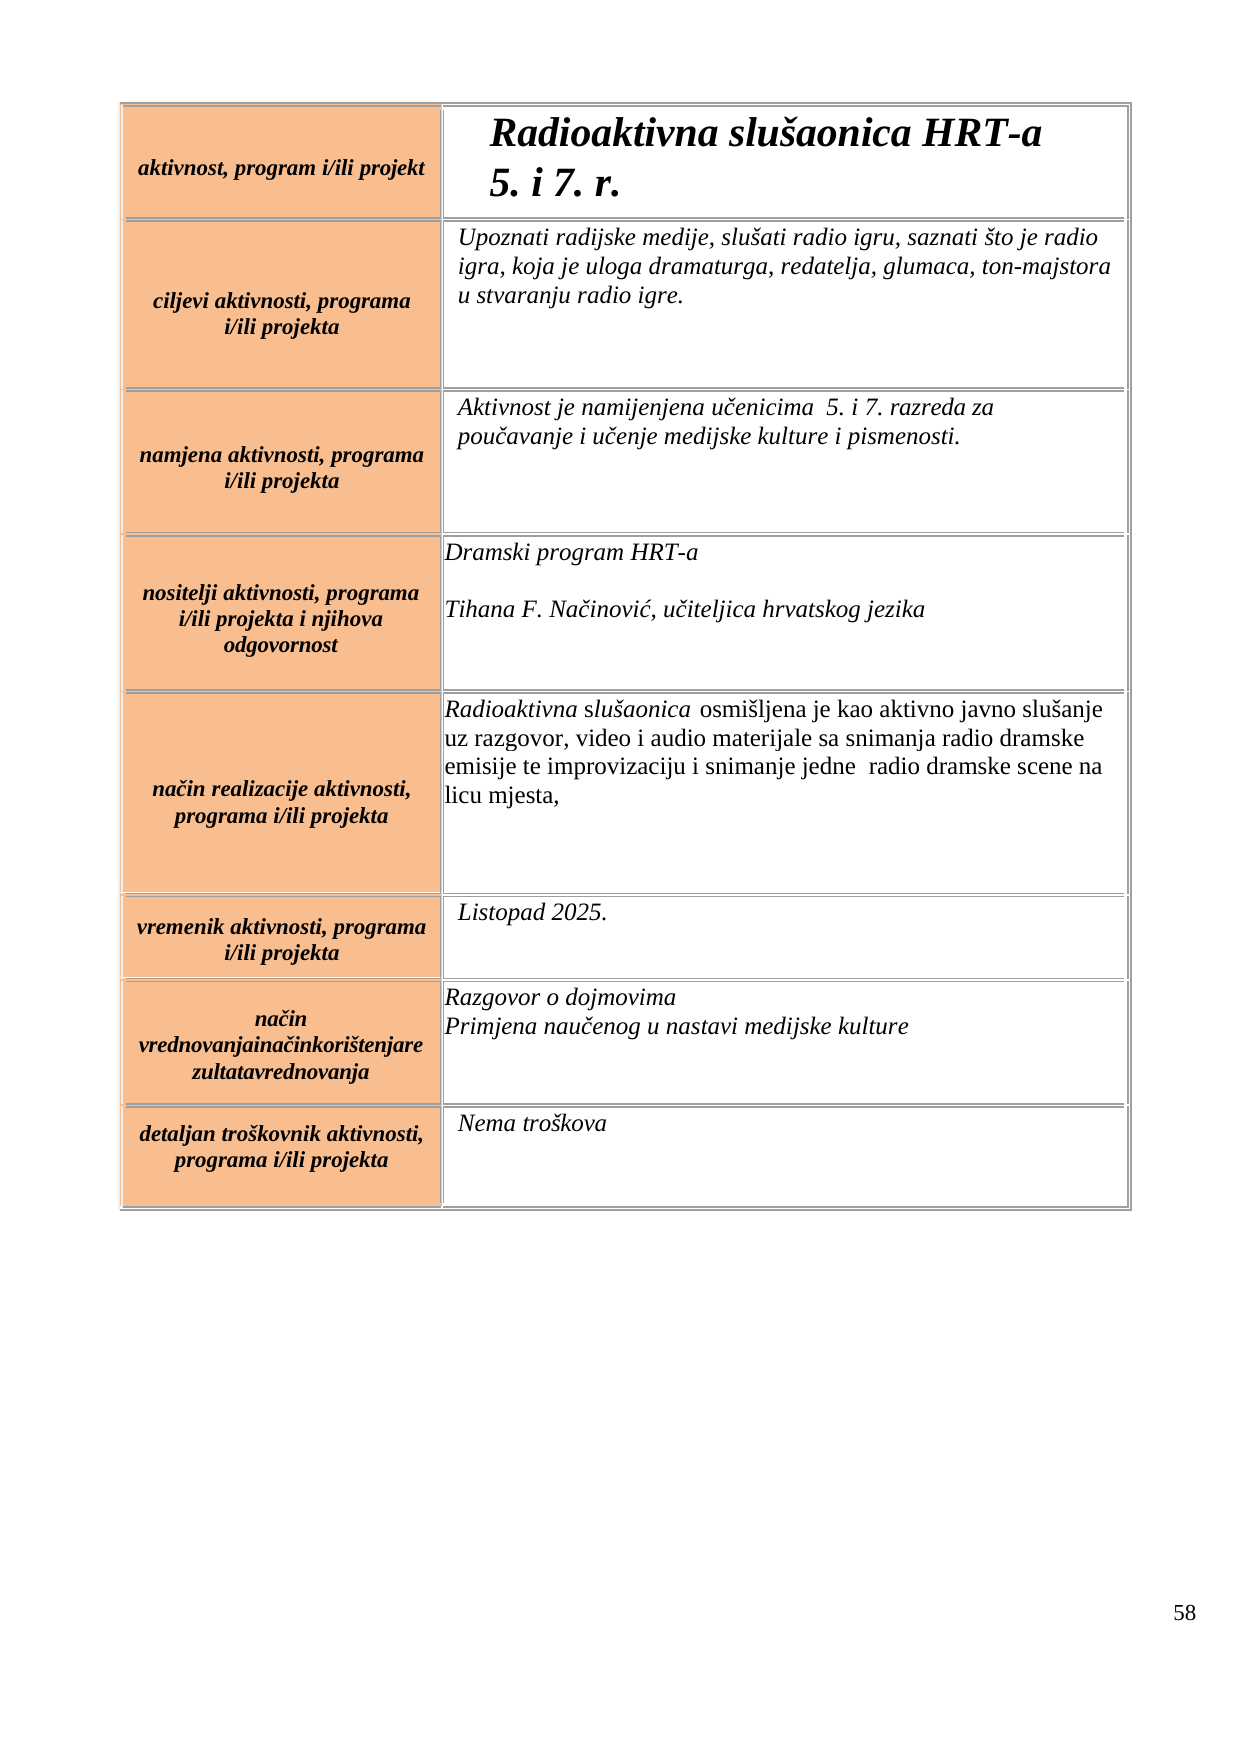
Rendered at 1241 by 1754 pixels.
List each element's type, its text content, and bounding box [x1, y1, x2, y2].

table_cell namjena aktivnosti, programa i/ili projekta [120, 387, 442, 532]
table_cell Nema troškova [442, 1103, 1129, 1206]
table_cell Dramski program HRT-a Tihana F. Načinović, učiteljica hrvatskog jezika [442, 532, 1129, 689]
table_cell Razgovor o dojmovima Primjena naučenog u nastavi medijske kulture [442, 978, 1129, 1103]
table_cell nositelji aktivnosti, programa i/ili projekta i njihova odgovornost [120, 532, 442, 689]
table_cell detaljan troškovnik aktivnosti, programa i/ili projekta [120, 1103, 442, 1206]
table_header aktivnost, program i/ili projekt [120, 104, 442, 217]
table_cell Radioaktivna slušaonica osmišljena je kao aktivno javno slušanje uz razgovor, video i audio materijale sa snimanja radio dramske emisije te improvizaciju i snimanje jedne radio dramske scene na licu mjesta, [442, 689, 1129, 892]
table_cell način realizacije aktivnosti, programa i/ili projekta [120, 689, 442, 892]
table_cell način vrednovanjainačinkorištenjare zultatavrednovanja [120, 978, 442, 1103]
table_cell ciljevi aktivnosti, programa i/ili projekta [120, 217, 442, 387]
table_cell Listopad 2025. [442, 893, 1129, 977]
table_cell Upoznati radijske medije, slušati radio igru, saznati što je radio igra, koja je uloga dramaturga, redatelja, glumaca, ton-majstora u stvaranju radio igre. [442, 217, 1129, 387]
table_cell vremenik aktivnosti, programa i/ili projekta [120, 893, 442, 977]
table_cell Aktivnost je namijenjena učenicima 5. i 7. razreda za poučavanje i učenje medijske kulture i pismenosti. [442, 387, 1129, 532]
table_header Radioaktivna slušaonica HRT-a 5. i 7. r. [442, 106, 1127, 217]
